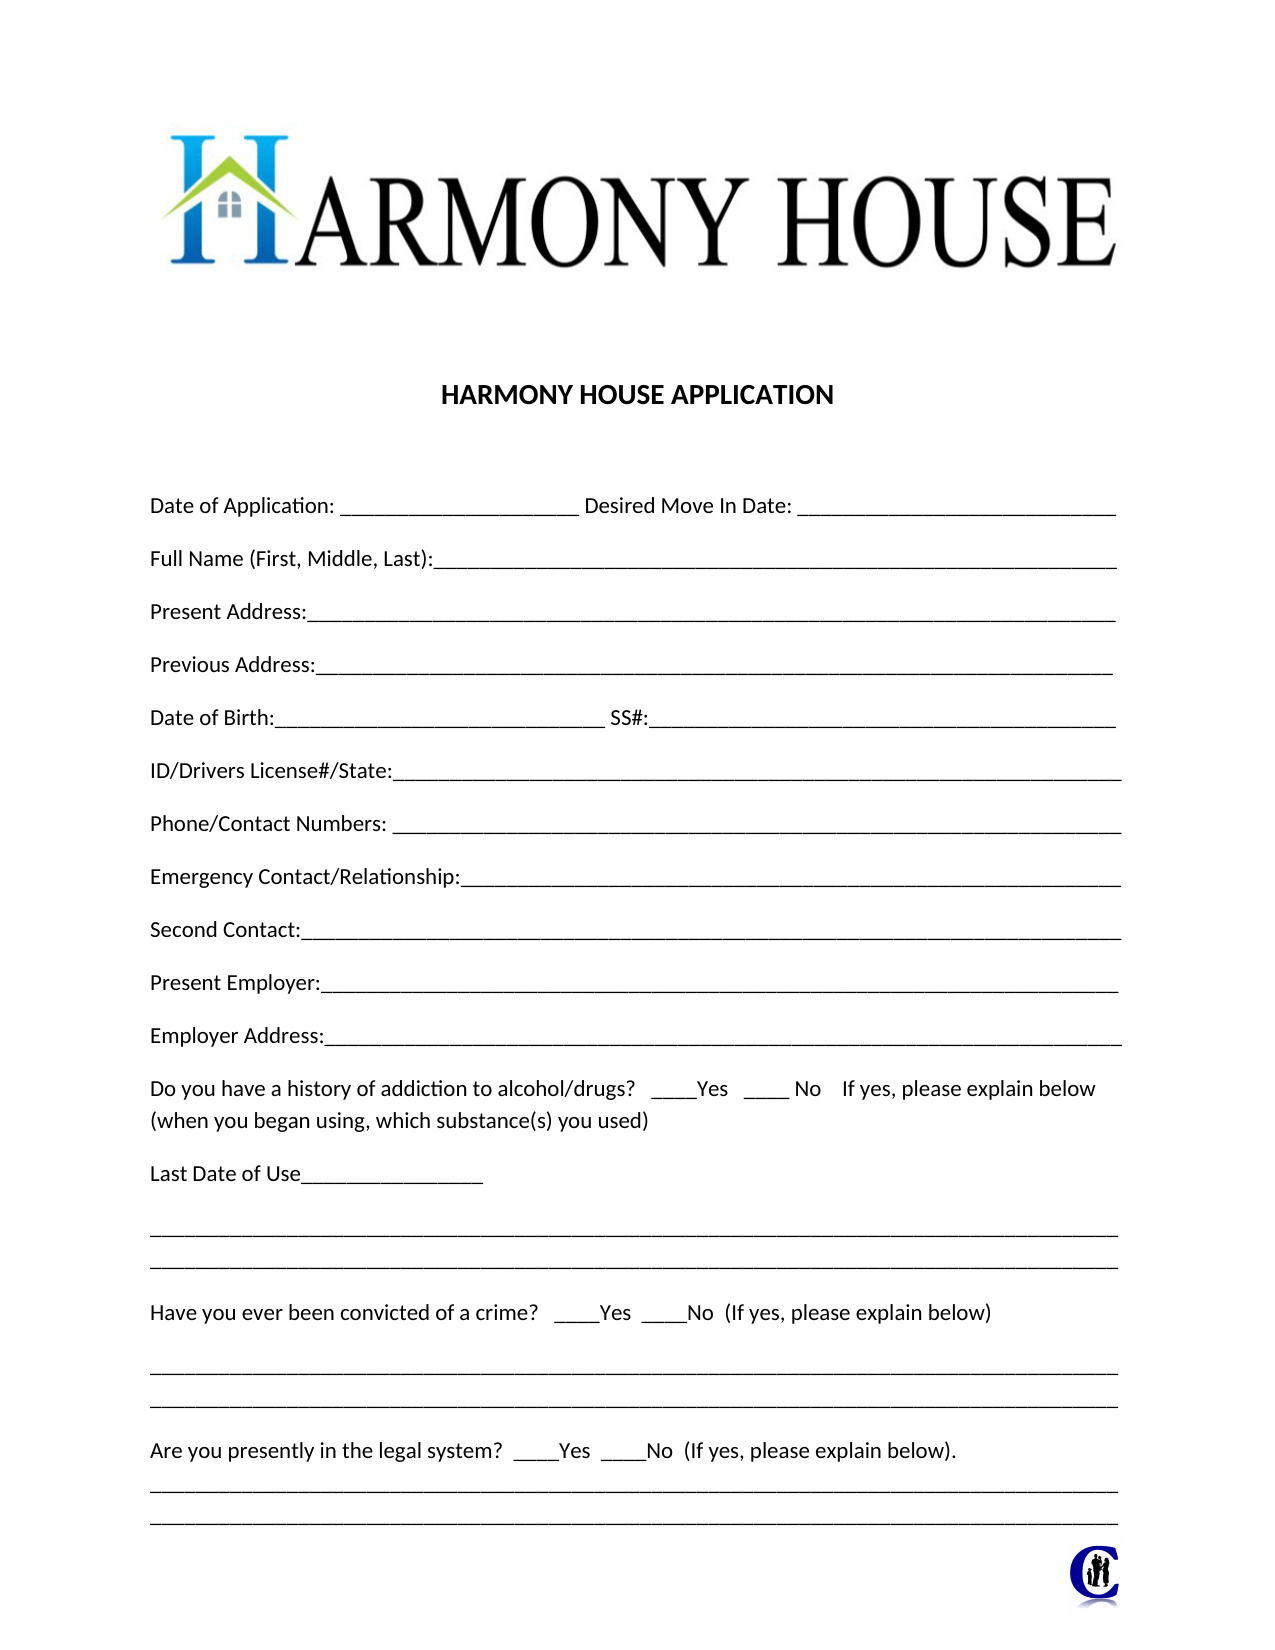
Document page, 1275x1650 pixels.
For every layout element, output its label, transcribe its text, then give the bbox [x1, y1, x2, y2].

text Do you have a history of addiction to alcohol/drugs? ____Yes ____ No If yes, please explain below (when you began using, which substance(s) you used) [150, 1074, 1125, 1134]
text Date of Birth:_____________________________ SS#:_________________________________________ [150, 703, 1125, 731]
text Date of Application: _____________________ Desired Move In Date: ____________________________ [150, 491, 1125, 519]
text Second Contact:________________________________________________________________________ [150, 915, 1125, 943]
text Last Date of Use________________ [150, 1159, 1125, 1187]
text Are you presently in the legal system? ____Yes ____No (If yes, please explain below). __________________________________________________________________________________________________________________________________________________________________________ [150, 1436, 1125, 1528]
text Full Name (First, Middle, Last):____________________________________________________________ [150, 544, 1125, 572]
text Present Employer:______________________________________________________________________ [150, 968, 1125, 996]
text Have you ever been convicted of a crime? ____Yes ____No (If yes, please explain below) [150, 1298, 1125, 1326]
text Previous Address:______________________________________________________________________ [150, 650, 1125, 678]
text __________________________________________________________________________________________________________________________________________________________________________ [150, 1212, 1125, 1273]
text Phone/Contact Numbers: ________________________________________________________________ [150, 809, 1125, 837]
picture [1065, 1537, 1125, 1616]
text Employer Address:______________________________________________________________________ [150, 1021, 1125, 1049]
text HARMONY HOUSE APPLICATION [150, 376, 1125, 412]
text ID/Drivers License#/State:________________________________________________________________ [150, 756, 1125, 784]
text Emergency Contact/Relationship:__________________________________________________________ [150, 862, 1125, 890]
text __________________________________________________________________________________________________________________________________________________________________________ [150, 1351, 1125, 1411]
text Present Address:_______________________________________________________________________ [150, 597, 1125, 625]
